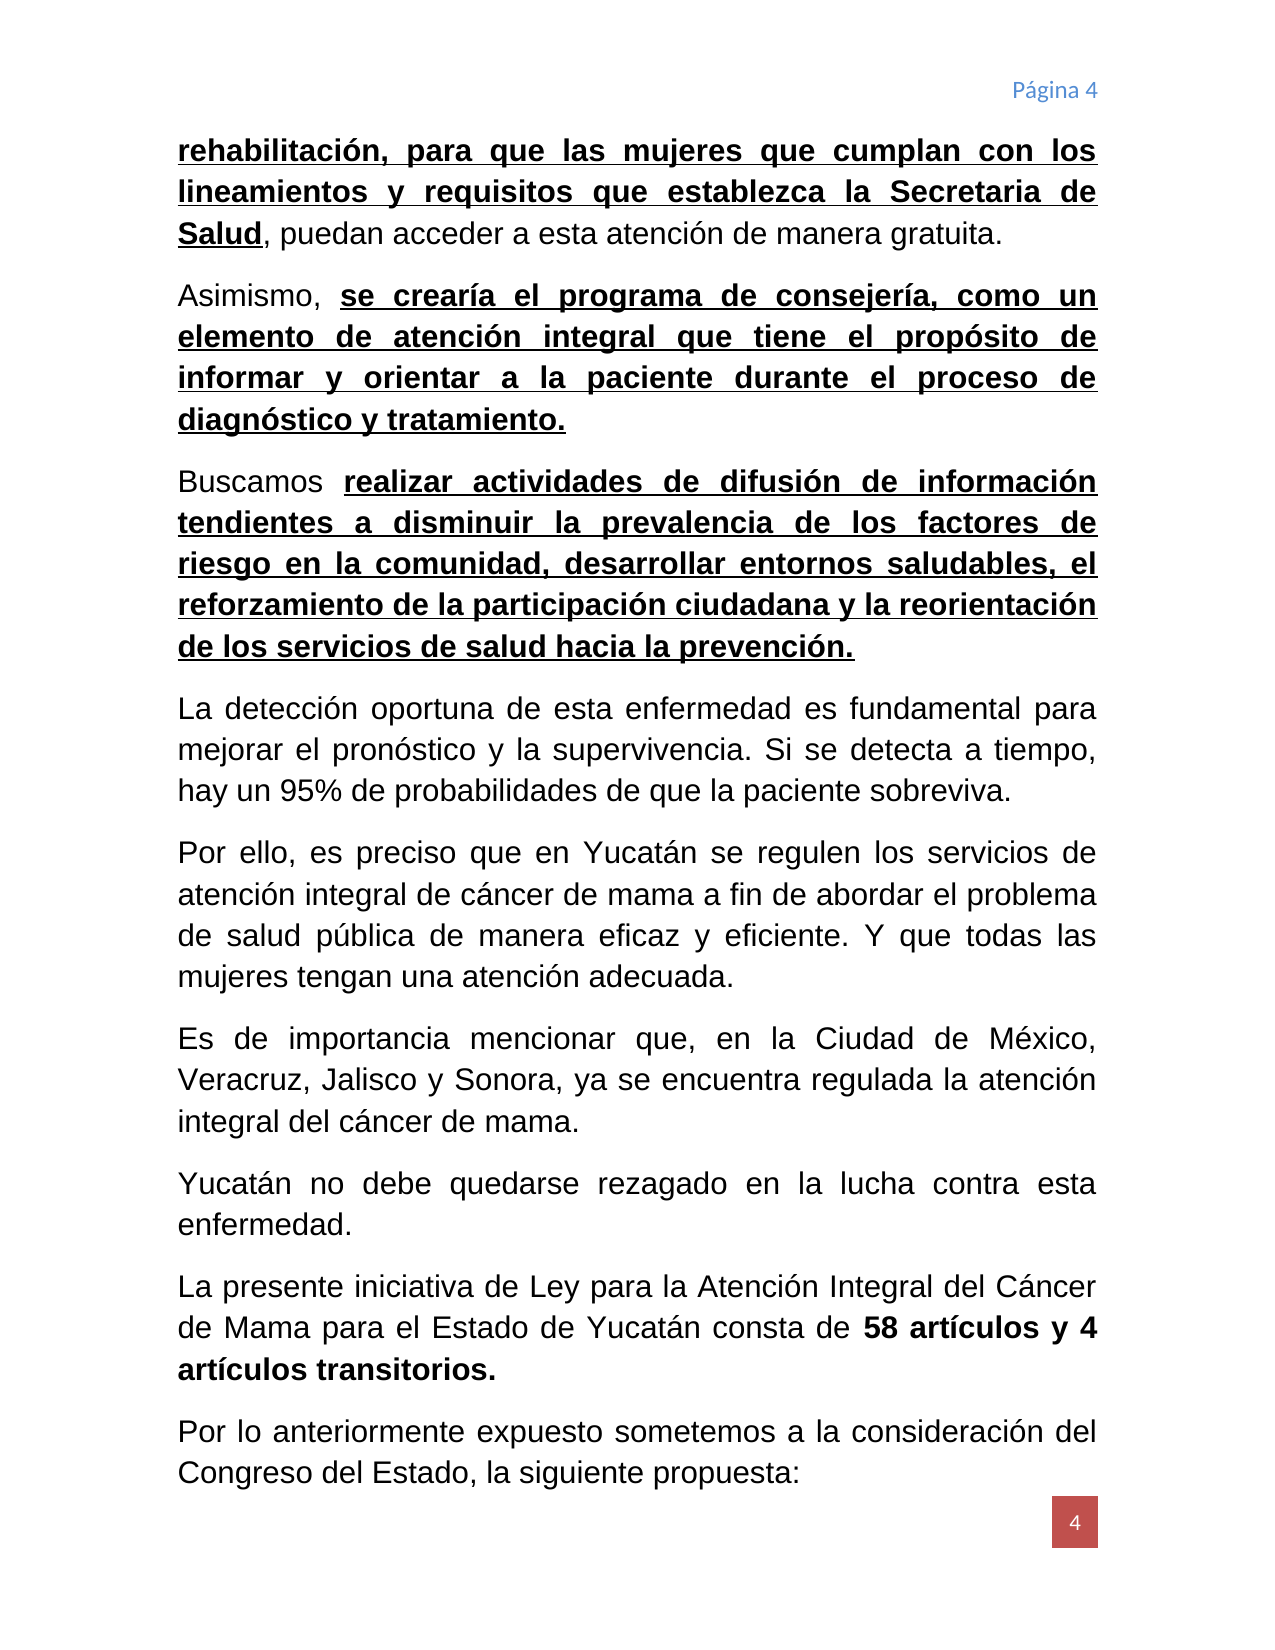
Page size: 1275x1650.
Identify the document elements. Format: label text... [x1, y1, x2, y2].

text Buscamos realizar actividades de difusión de información tendientes a disminuir la prevalencia de los factores de riesgo en la comunidad, desarrollar entornos saludables, el reforzamiento de la participación ciudadana y la reorientación de los servicios de salud hacia la prevención. [177, 619, 1098, 664]
text Buscamos realizar actividades de difusión de información tendientes a disminuir la prevalencia de los factores de riesgo en la comunidad, desarrollar entornos saludables, el reforzamiento de la participación ciudadana y la reorientación de los servicios de salud hacia la prevención. [177, 463, 1098, 535]
text Asimismo, se crearía el programa de consejería, como un elemento de atención integral que tiene el propósito de informar y orientar a la paciente durante el proceso de diagnóstico y tratamiento. [177, 350, 1098, 391]
text Buscamos realizar actividades de difusión de información tendientes a disminuir la prevalencia de los factores de riesgo en la comunidad, desarrollar entornos saludables, el reforzamiento de la participación ciudadana y la reorientación de los servicios de salud hacia la prevención. [177, 577, 1098, 618]
text Asimismo, se crearía el programa de consejería, como un elemento de atención integral que tiene el propósito de informar y orientar a la paciente durante el proceso de diagnóstico y tratamiento. [177, 277, 1098, 349]
text La detección oportuna de esta enfermedad es fundamental para mejorar el pronóstico y la supervivencia. Si se detecta a tiempo, hay un 95% de probabilidades de que la paciente sobreviva. [177, 690, 1098, 808]
text Por ello, es preciso que en Yucatán se regulen los servicios de atención integral de cáncer de mama a fin de abordar el problema de salud pública de manera eficaz y eficiente. Y que todas las mujeres tengan una atención adecuada. [177, 834, 1098, 994]
text Yucatán no debe quedarse rezagado en la lucha contra esta enfermedad. [177, 1165, 1098, 1242]
text La presente iniciativa de Ley para la Atención Integral del Cáncer de Mama para el Estado de Yucatán consta de 58 artículos y 4 artículos transitorios. [177, 1268, 1098, 1387]
text Por lo anteriormente expuesto sometemos a la consideración del Congreso del Estado, la siguiente propuesta: [177, 1413, 1098, 1490]
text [177, 132, 1098, 164]
text Es de importancia mencionar que, en la Ciudad de México, Veracruz, Jalisco y Sonora, ya se encuentra regulada la atención integral del cáncer de mama. [177, 1020, 1098, 1139]
text Asimismo, se crearía el programa de consejería, como un elemento de atención integral que tiene el propósito de informar y orientar a la paciente durante el proceso de diagnóstico y tratamiento. [177, 392, 1098, 437]
text Buscamos realizar actividades de difusión de información tendientes a disminuir la prevalencia de los factores de riesgo en la comunidad, desarrollar entornos saludables, el reforzamiento de la participación ciudadana y la reorientación de los servicios de salud hacia la prevención. [177, 536, 1098, 576]
